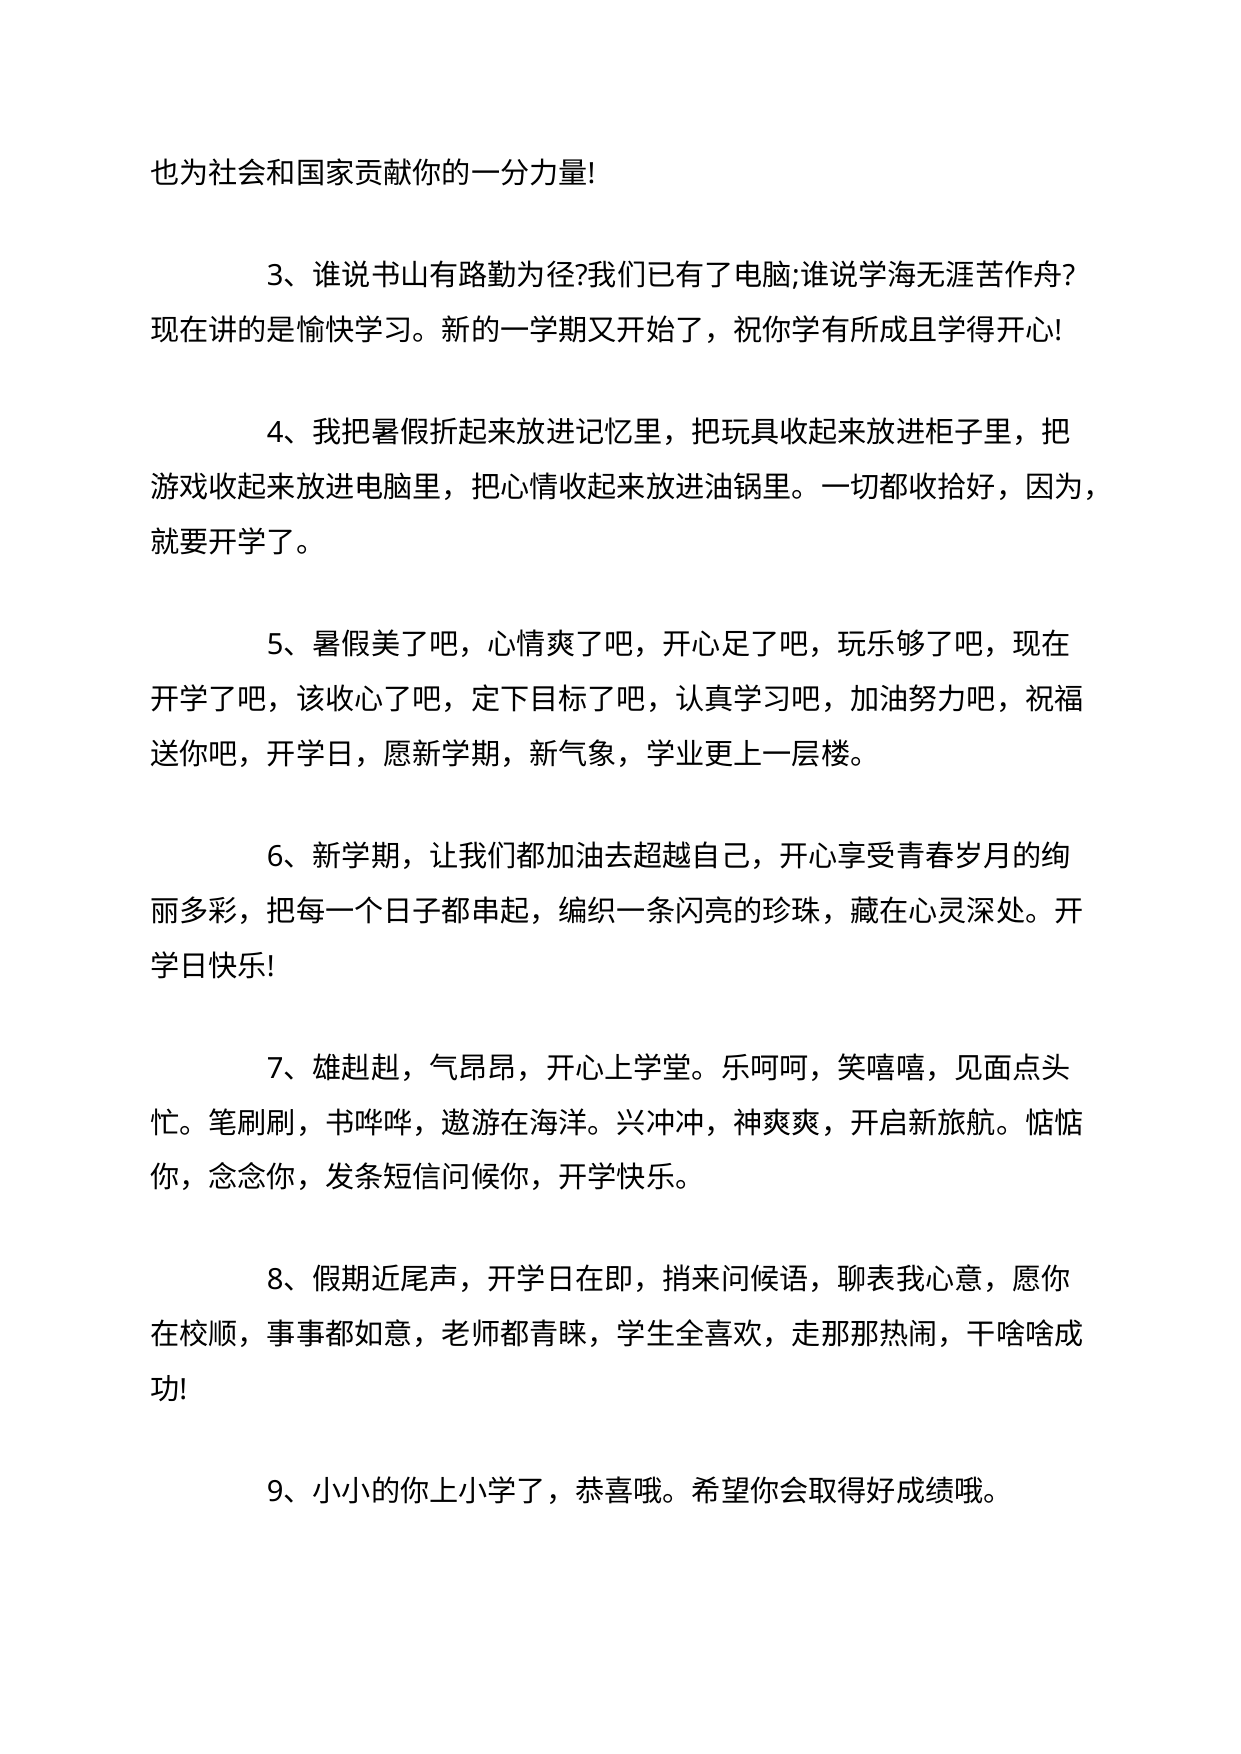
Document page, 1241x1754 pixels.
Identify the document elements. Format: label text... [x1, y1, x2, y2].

text 5、暑假美了吧，心情爽了吧，开心足了吧，玩乐够了吧，现在开学了吧，该收心了吧，定下目标了吧，认真学习吧，加油努力吧，祝福送你吧，开学日，愿新学期，新气象，学业更上一层楼。 [150, 621, 1090, 773]
text 8、假期近尾声，开学日在即，捎来问候语，聊表我心意，愿你在校顺，事事都如意，老师都青睐，学生全喜欢，走那那热闹，干啥啥成功! [150, 1256, 1090, 1408]
text 6、新学期，让我们都加油去超越自己，开心享受青春岁月的绚丽多彩，把每一个日子都串起，编织一条闪亮的珍珠，藏在心灵深处。开学日快乐! [150, 832, 1090, 984]
text 9、小小的你上小学了，恭喜哦。希望你会取得好成绩哦。 [150, 1468, 1090, 1510]
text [150, 150, 1090, 192]
text 7、雄赳赳，气昂昂，开心上学堂。乐呵呵，笑嘻嘻，见面点头忙。笔刷刷，书哗哗，遨游在海洋。兴冲冲，神爽爽，开启新旅航。惦惦你，念念你，发条短信问候你，开学快乐。 [150, 1044, 1090, 1196]
text 3、谁说书山有路勤为径?我们已有了电脑;谁说学海无涯苦作舟?现在讲的是愉快学习。新的一学期又开始了，祝你学有所成且学得开心! [150, 252, 1090, 349]
text 4、我把暑假折起来放进记忆里，把玩具收起来放进柜子里，把游戏收起来放进电脑里，把心情收起来放进油锅里。一切都收拾好，因为，就要开学了。 [150, 409, 1090, 561]
